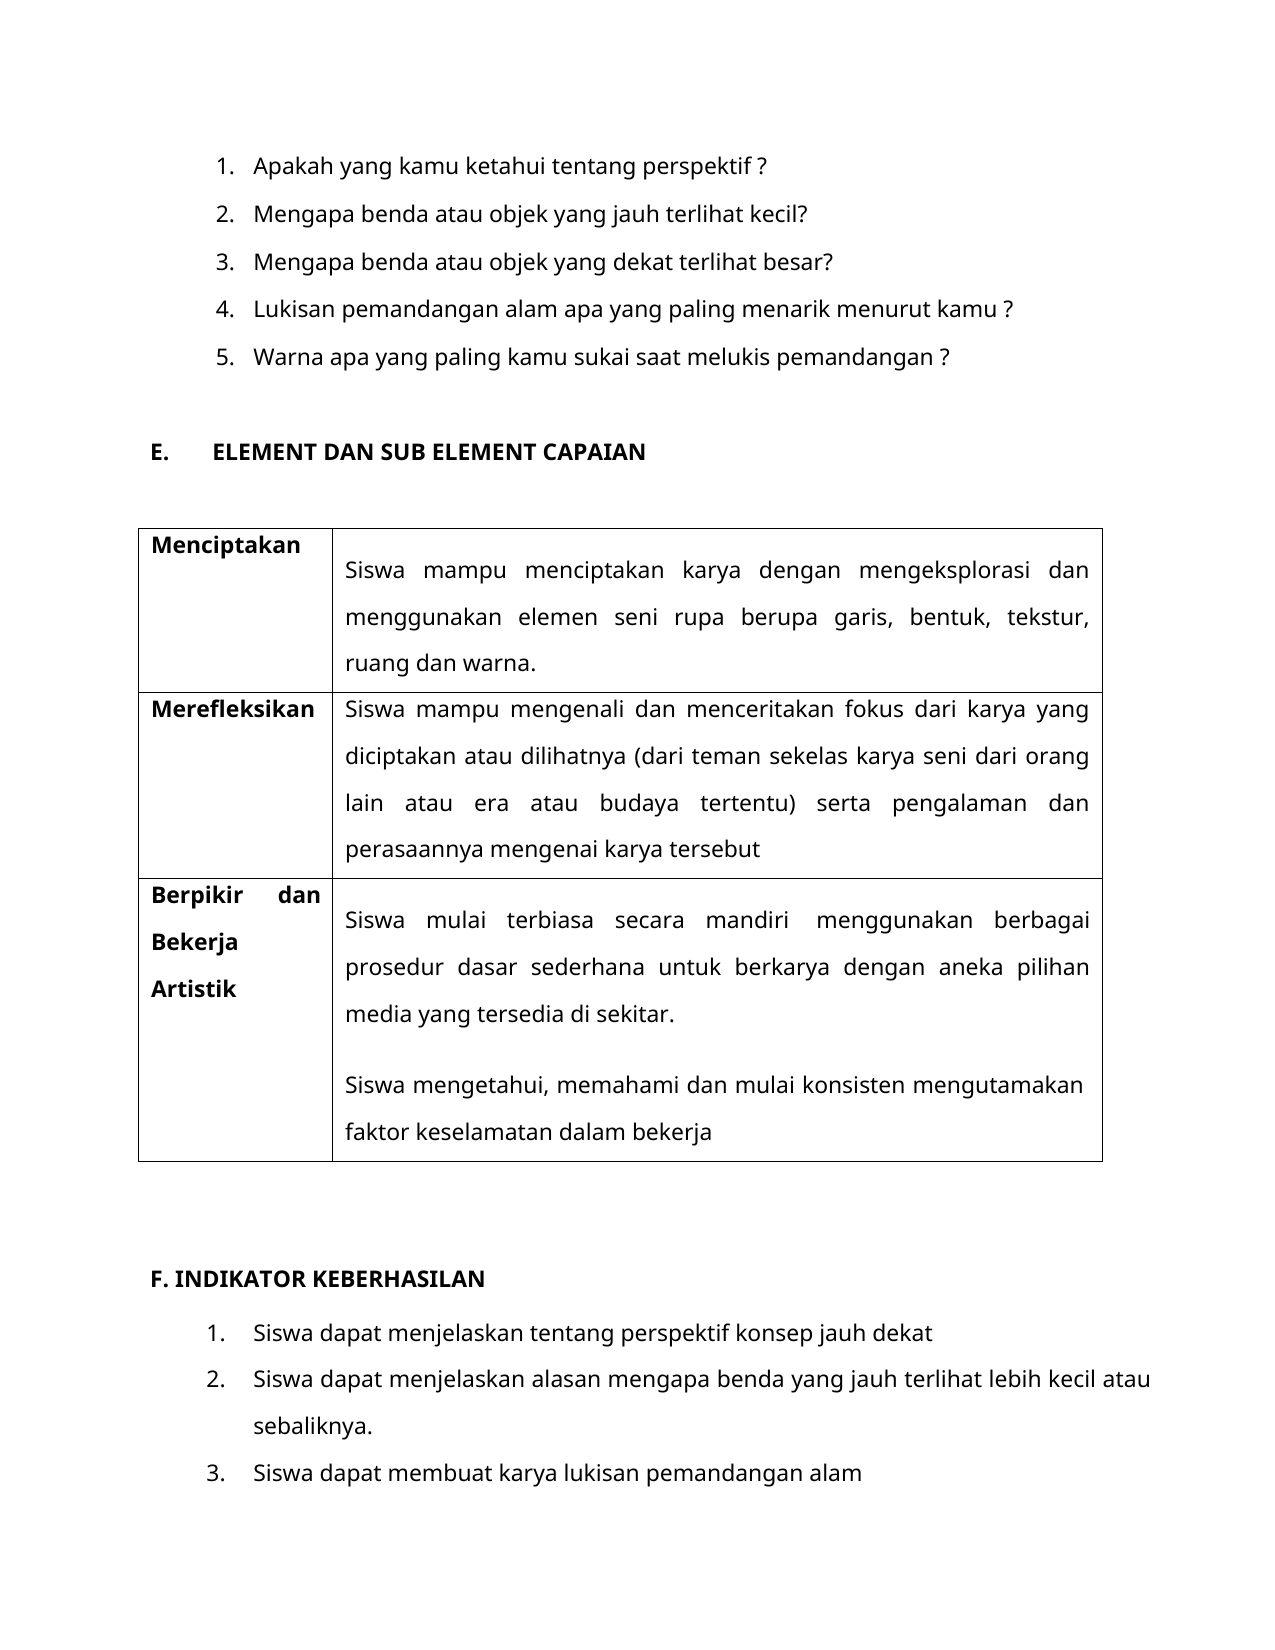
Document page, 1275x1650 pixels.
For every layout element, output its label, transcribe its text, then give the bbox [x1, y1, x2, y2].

list Siswa dapat membuat karya lukisan pemandangan alam [206, 1457, 1152, 1488]
table_cell Siswa mampu mengenali dan menceritakan fokus dari karya yang diciptakan atau dilihatnya (dari teman sekelas karya seni dari orang lain atau era atau budaya tertentu) serta pengalaman dan perasaannya mengenai karya tersebut [333, 693, 1102, 878]
list Mengapa benda atau objek yang dekat terlihat besar? [216, 245, 1123, 277]
table_cell Siswa mulai terbiasa secara mandiri menggunakan berbagai prosedur dasar sederhana untuk berkarya dengan aneka pilihan media yang tersedia di sekitar. Siswa mengetahui, memahami dan mulai konsisten mengutamakan faktor keselamatan dalam bekerja [333, 879, 1102, 1161]
text E. ELEMENT DAN SUB ELEMENT CAPAIAN [150, 436, 1123, 467]
list Mengapa benda atau objek yang jauh terlihat kecil? [216, 198, 1123, 229]
table_cell Merefleksikan [139, 693, 332, 878]
list Lukisan pemandangan alam apa yang paling menarik menurut kamu ? [216, 293, 1123, 324]
text F. INDIKATOR KEBERHASILAN [150, 1263, 1152, 1295]
list Apakah yang kamu ketahui tentang perspektif ? [216, 150, 1123, 181]
table_header Menciptakan [139, 529, 332, 692]
list Siswa dapat menjelaskan alasan mengapa benda yang jauh terlihat lebih kecil atau sebaliknya. [206, 1363, 1152, 1442]
table_header Siswa mampu menciptakan karya dengan mengeksplorasi dan menggunakan elemen seni rupa berupa garis, bentuk, tekstur, ruang dan warna. [333, 529, 1102, 692]
list Warna apa yang paling kamu sukai saat melukis pemandangan ? [216, 341, 1123, 372]
list Siswa dapat menjelaskan tentang perspektif konsep jauh dekat [206, 1317, 1152, 1348]
table_cell Berpikir dan Bekerja Artistik [139, 879, 332, 1161]
